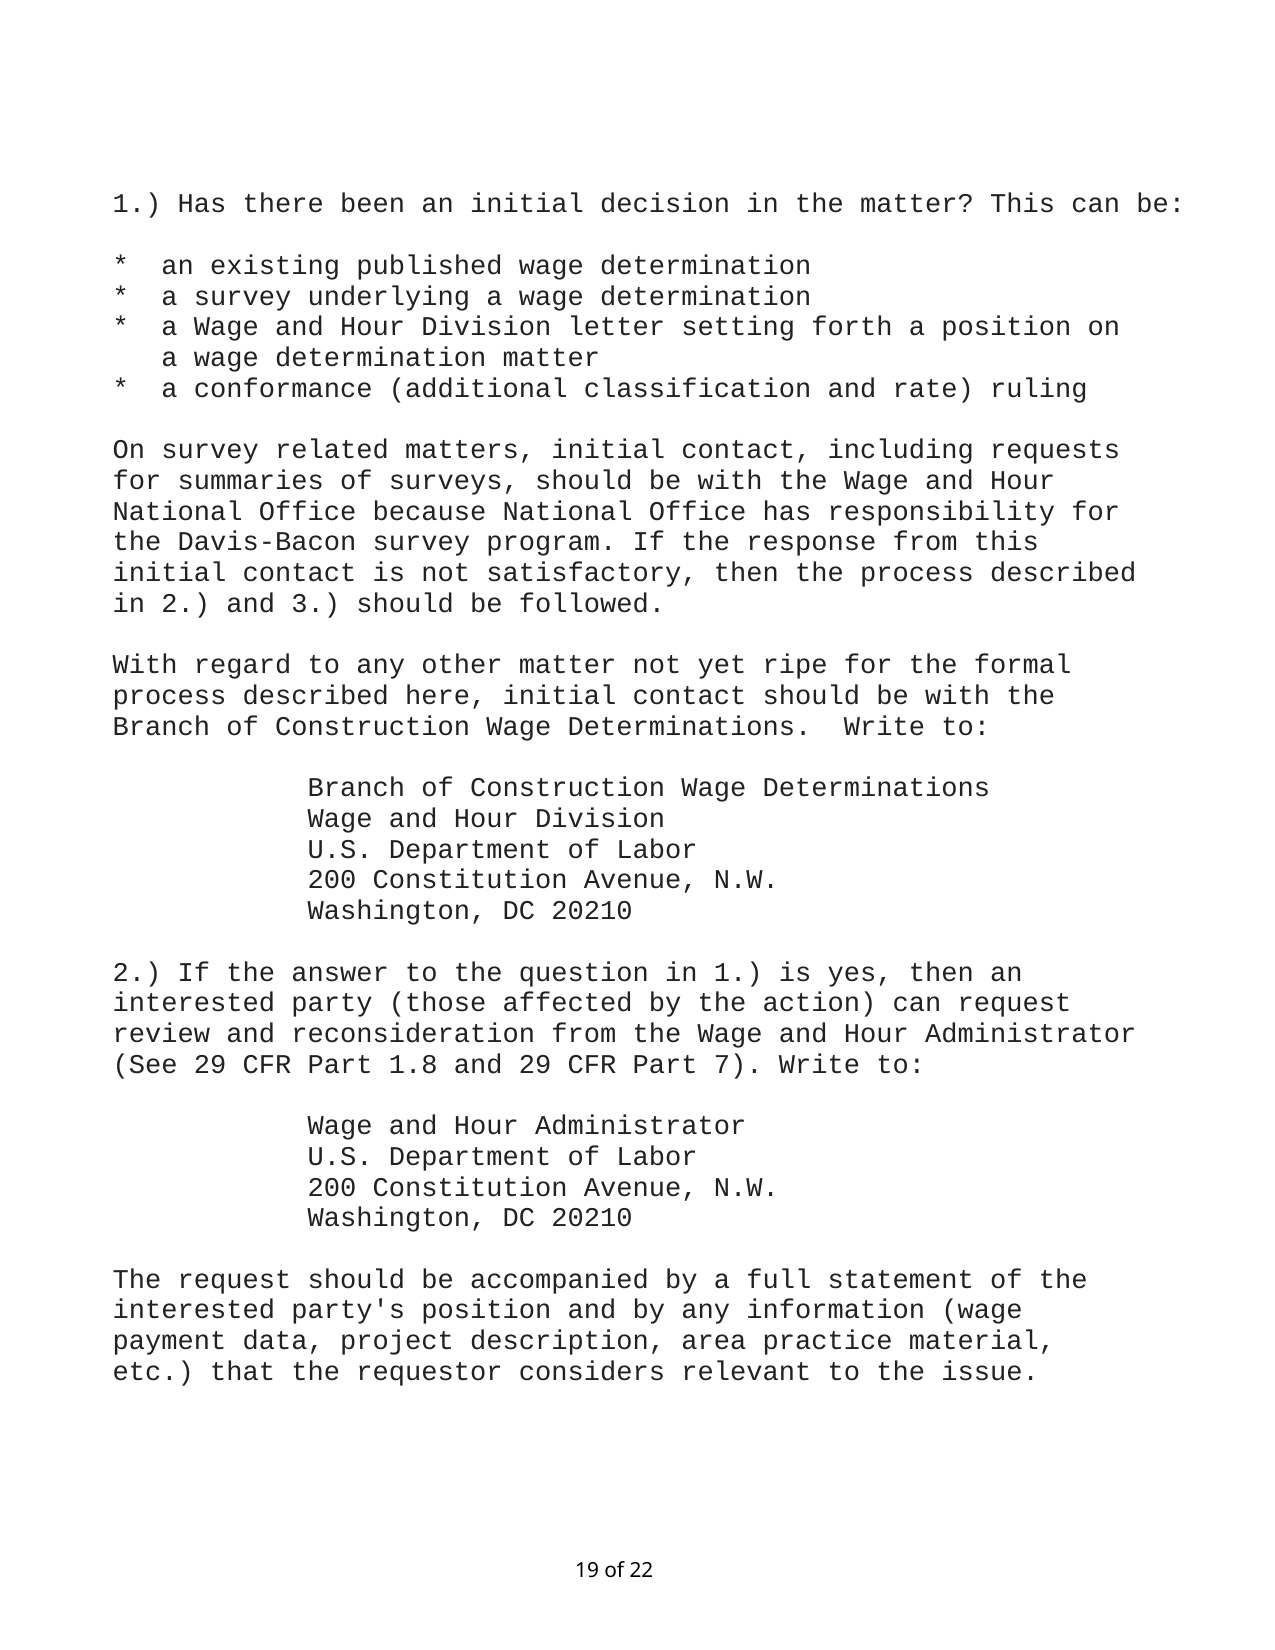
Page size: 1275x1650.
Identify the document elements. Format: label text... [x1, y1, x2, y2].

text 1.) Has there been an initial decision in the matter? This can be: [112, 190, 1200, 221]
text a wage determination matter [112, 344, 1144, 374]
text payment data, project description, area practice material, [112, 1327, 1144, 1358]
text for summaries of surveys, should be with the Wage and Hour [112, 467, 1144, 497]
text National Office because National Office has responsibility for [112, 497, 1144, 528]
text review and reconsideration from the Wage and Hour Administrator [112, 1020, 1144, 1051]
text Branch of Construction Wage Determinations. Write to: [112, 712, 1144, 743]
text Wage and Hour Division [112, 805, 1144, 835]
text etc.) that the requestor considers relevant to the issue. [112, 1358, 1144, 1388]
text * a Wage and Hour Division letter setting forth a position on [112, 313, 1144, 344]
text * a survey underlying a wage determination [112, 282, 1144, 313]
text * a conformance (additional classification and rate) ruling [112, 374, 1144, 405]
text U.S. Department of Labor [112, 1143, 1144, 1173]
text Wage and Hour Administrator [112, 1112, 1144, 1143]
text Washington, DC 20210 [112, 1204, 1144, 1235]
text 200 Constitution Avenue, N.W. [112, 1173, 1144, 1204]
text (See 29 CFR Part 1.8 and 29 CFR Part 7). Write to: [112, 1051, 1144, 1081]
text 2.) If the answer to the question in 1.) is yes, then an [112, 958, 1144, 989]
text * an existing published wage determination [112, 252, 1144, 282]
text U.S. Department of Labor [112, 835, 1144, 866]
text process described here, initial contact should be with the [112, 682, 1144, 712]
text the Davis-Bacon survey program. If the response from this [112, 528, 1144, 559]
text in 2.) and 3.) should be followed. [112, 589, 1144, 620]
text interested party (those affected by the action) can request [112, 989, 1144, 1020]
text With regard to any other matter not yet ripe for the formal [112, 651, 1144, 682]
text interested party's position and by any information (wage [112, 1296, 1144, 1327]
text Branch of Construction Wage Determinations [112, 774, 1144, 805]
text 200 Constitution Avenue, N.W. [112, 866, 1144, 897]
text The request should be accompanied by a full statement of the [112, 1266, 1144, 1296]
text Washington, DC 20210 [112, 897, 1144, 928]
text On survey related matters, initial contact, including requests [112, 436, 1144, 467]
text initial contact is not satisfactory, then the process described [112, 559, 1144, 589]
